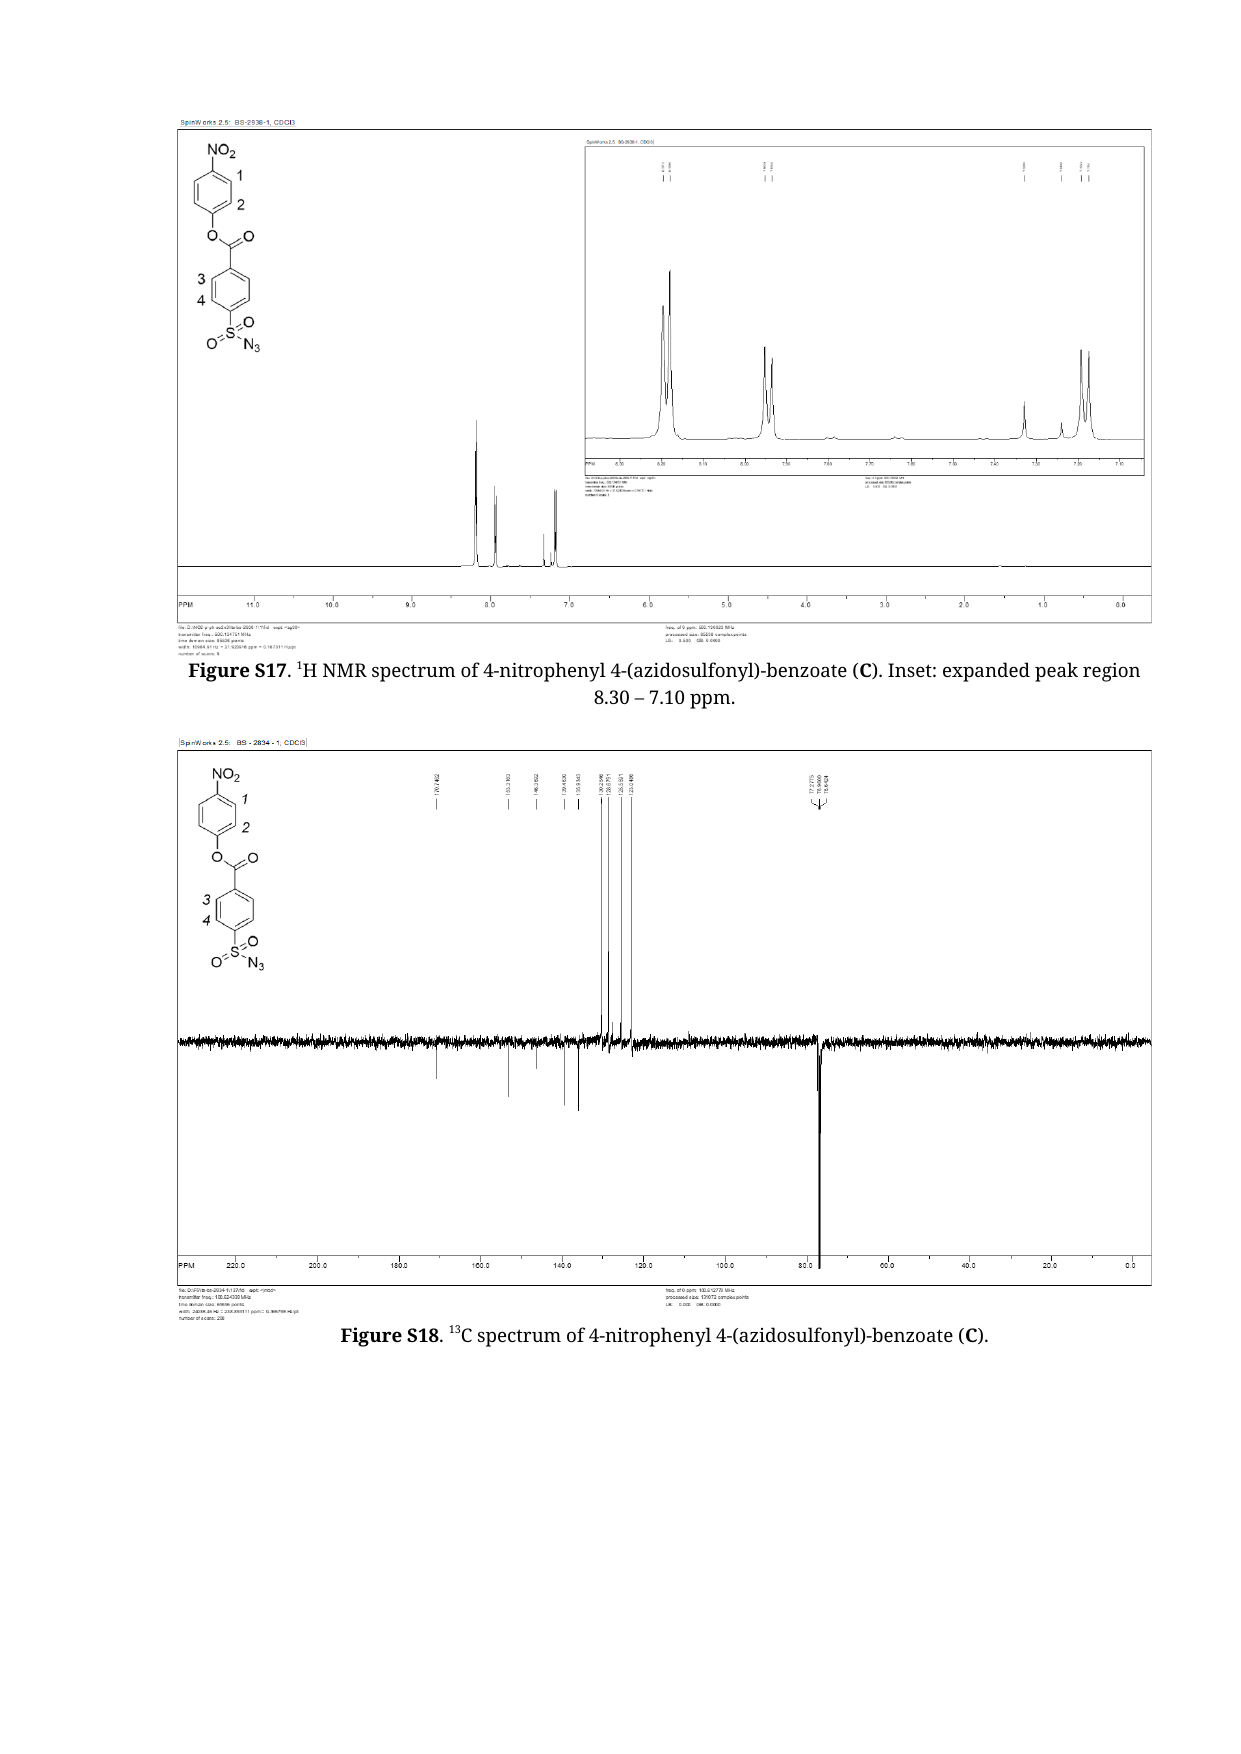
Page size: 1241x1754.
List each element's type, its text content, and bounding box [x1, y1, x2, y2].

text Figure S18. 13C spectrum of 4-nitrophenyl 4-(azidosulfonyl)-benzoate (C). [177, 1321, 1152, 1347]
text Figure S17. 1H NMR spectrum of 4-nitrophenyl 4-(azidosulfonyl)-benzoate (C). Inset: expanded peak region 8.30 – 7.10 ppm. [177, 656, 1152, 710]
picture [177, 118, 1152, 656]
picture [177, 738, 1152, 1321]
